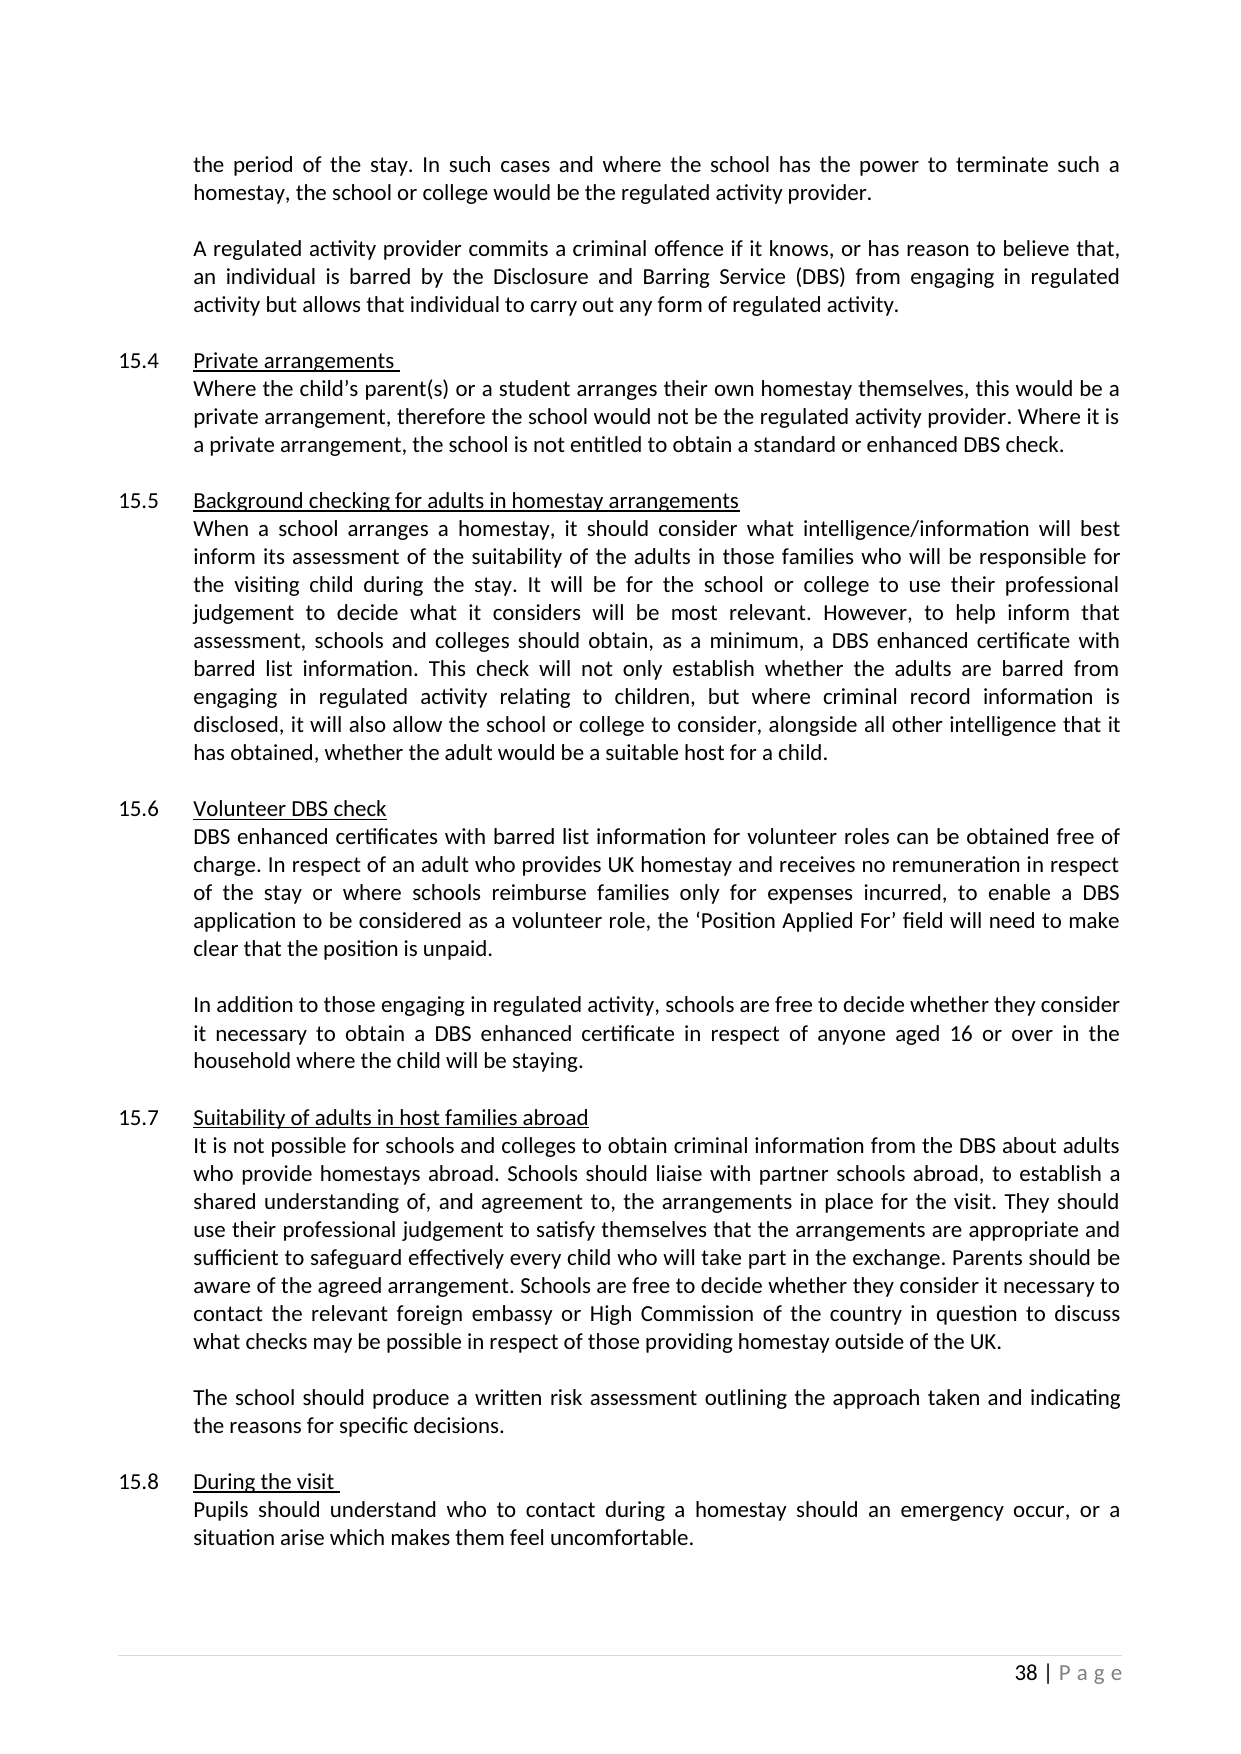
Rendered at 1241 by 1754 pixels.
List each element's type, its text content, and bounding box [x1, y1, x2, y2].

text Where the child’s parent(s) or a student arranges their own homestay themselves, this would be a private arrangement, therefore the school would not be the regulated activity provider. Where it is a private arrangement, the school is not entitled to obtain a standard or enhanced DBS check. [193, 374, 1122, 458]
subtitle 15.7 Suitability of adults in host families abroad [118, 1103, 1122, 1131]
subtitle 15.5 Background checking for adults in homestay arrangements [118, 486, 1122, 514]
text DBS enhanced certificates with barred list information for volunteer roles can be obtained free of charge. In respect of an adult who provides UK homestay and receives no remuneration in respect of the stay or where schools reimburse families only for expenses incurred, to enable a DBS application to be considered as a volunteer role, the ‘Position Applied For’ field will need to make clear that the position is unpaid. [193, 822, 1122, 963]
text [193, 150, 1122, 206]
text It is not possible for schools and colleges to obtain criminal information from the DBS about adults who provide homestays abroad. Schools should liaise with partner schools abroad, to establish a shared understanding of, and agreement to, the arrangements in place for the visit. They should use their professional judgement to satisfy themselves that the arrangements are appropriate and sufficient to safeguard effectively every child who will take part in the exchange. Parents should be aware of the agreed arrangement. Schools are free to decide whether they consider it necessary to contact the relevant foreign embassy or High Commission of the country in question to discuss what checks may be possible in respect of those providing homestay outside of the UK. [193, 1131, 1122, 1355]
text Pupils should understand who to contact during a homestay should an emergency occur, or a situation arise which makes them feel uncomfortable. [193, 1495, 1122, 1551]
subtitle 15.8 During the visit [118, 1467, 1122, 1495]
text The school should produce a written risk assessment outlining the approach taken and indicating the reasons for specific decisions. [193, 1383, 1122, 1439]
text A regulated activity provider commits a criminal offence if it knows, or has reason to believe that, an individual is barred by the Disclosure and Barring Service (DBS) from engaging in regulated activity but allows that individual to carry out any form of regulated activity. [193, 234, 1122, 318]
subtitle 15.6 Volunteer DBS check [118, 794, 1122, 822]
subtitle 15.4 Private arrangements [118, 346, 1122, 374]
text In addition to those engaging in regulated activity, schools are free to decide whether they consider it necessary to obtain a DBS enhanced certificate in respect of anyone aged 16 or over in the household where the child will be staying. [193, 991, 1122, 1075]
text When a school arranges a homestay, it should consider what intelligence/information will best inform its assessment of the suitability of the adults in those families who will be responsible for the visiting child during the stay. It will be for the school or college to use their professional judgement to decide what it considers will be most relevant. However, to help inform that assessment, schools and colleges should obtain, as a minimum, a DBS enhanced certificate with barred list information. This check will not only establish whether the adults are barred from engaging in regulated activity relating to children, but where criminal record information is disclosed, it will also allow the school or college to consider, alongside all other intelligence that it has obtained, whether the adult would be a suitable host for a child. [193, 514, 1122, 766]
